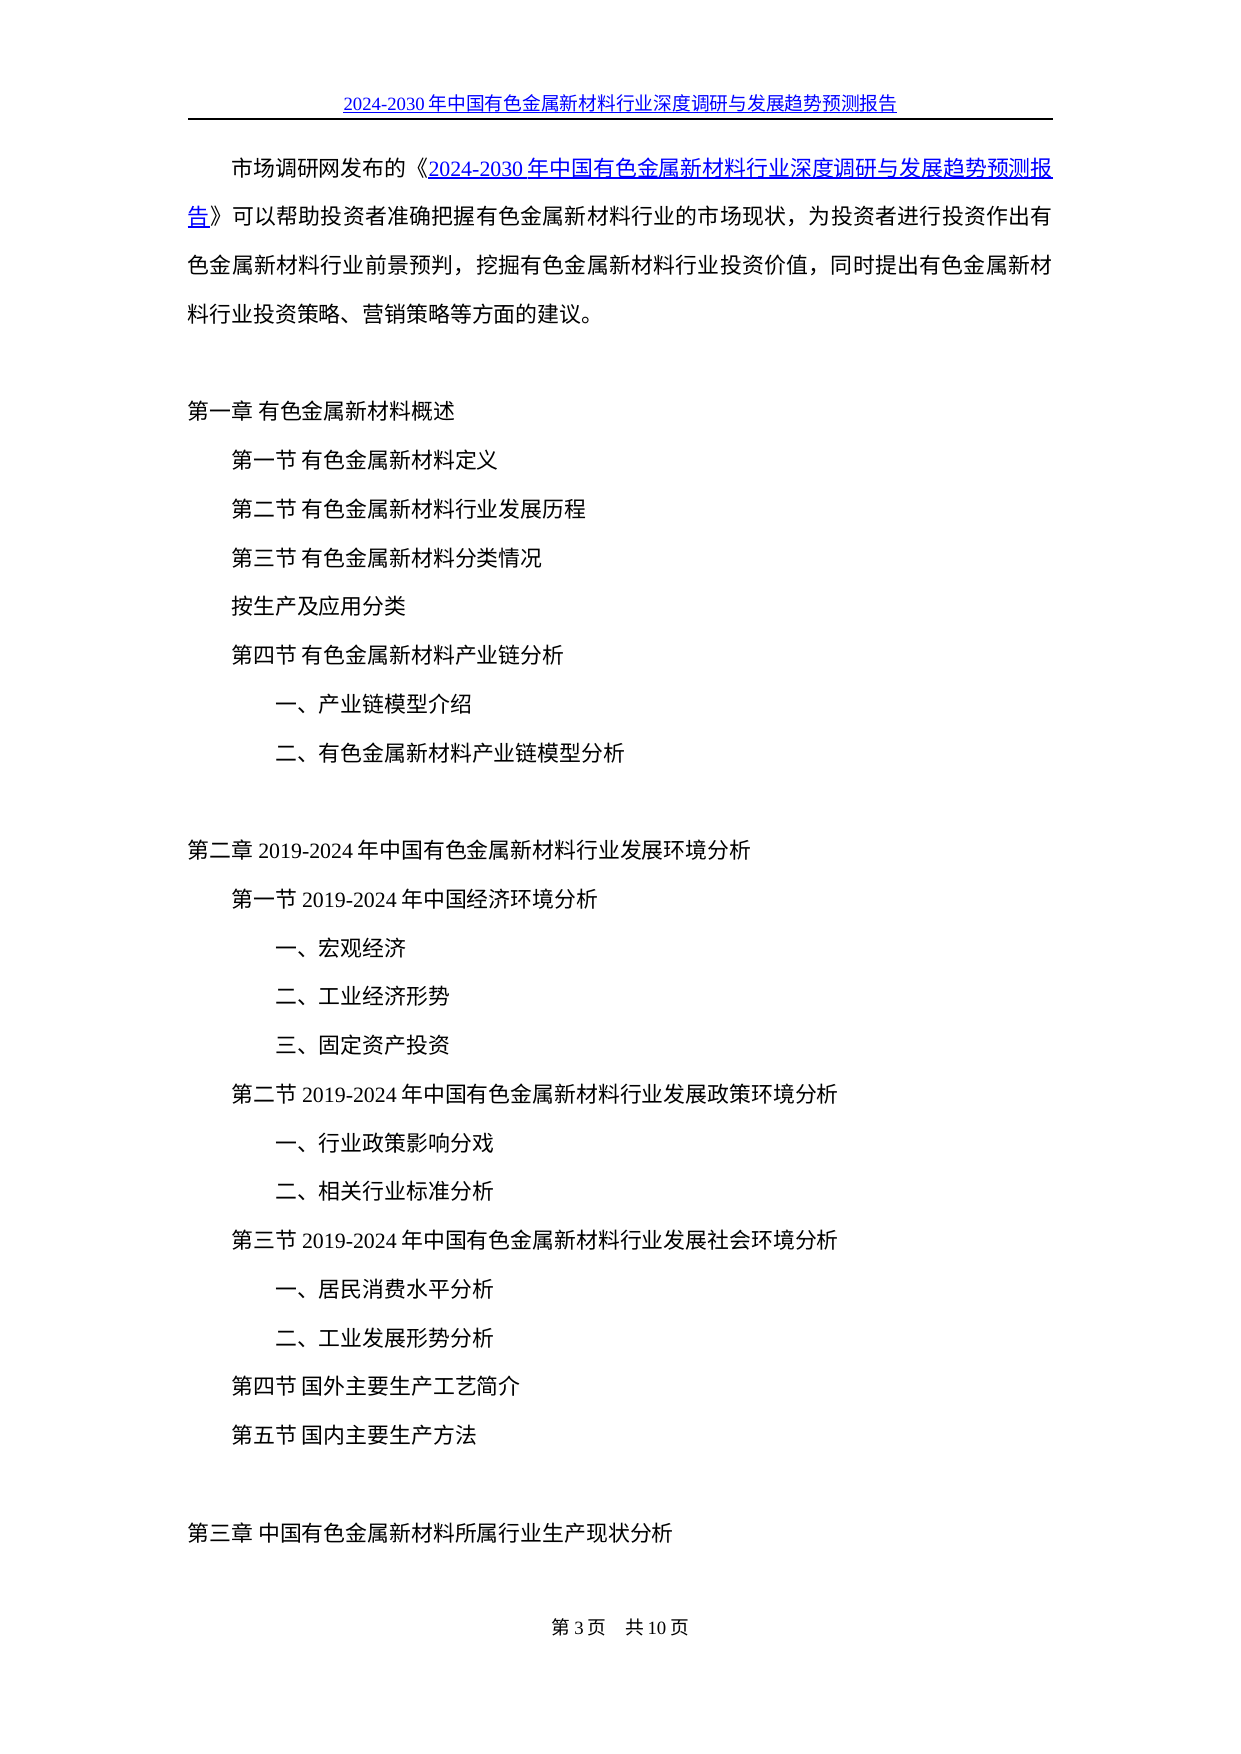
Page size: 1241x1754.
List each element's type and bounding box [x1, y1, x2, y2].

text [187, 150, 1053, 1548]
